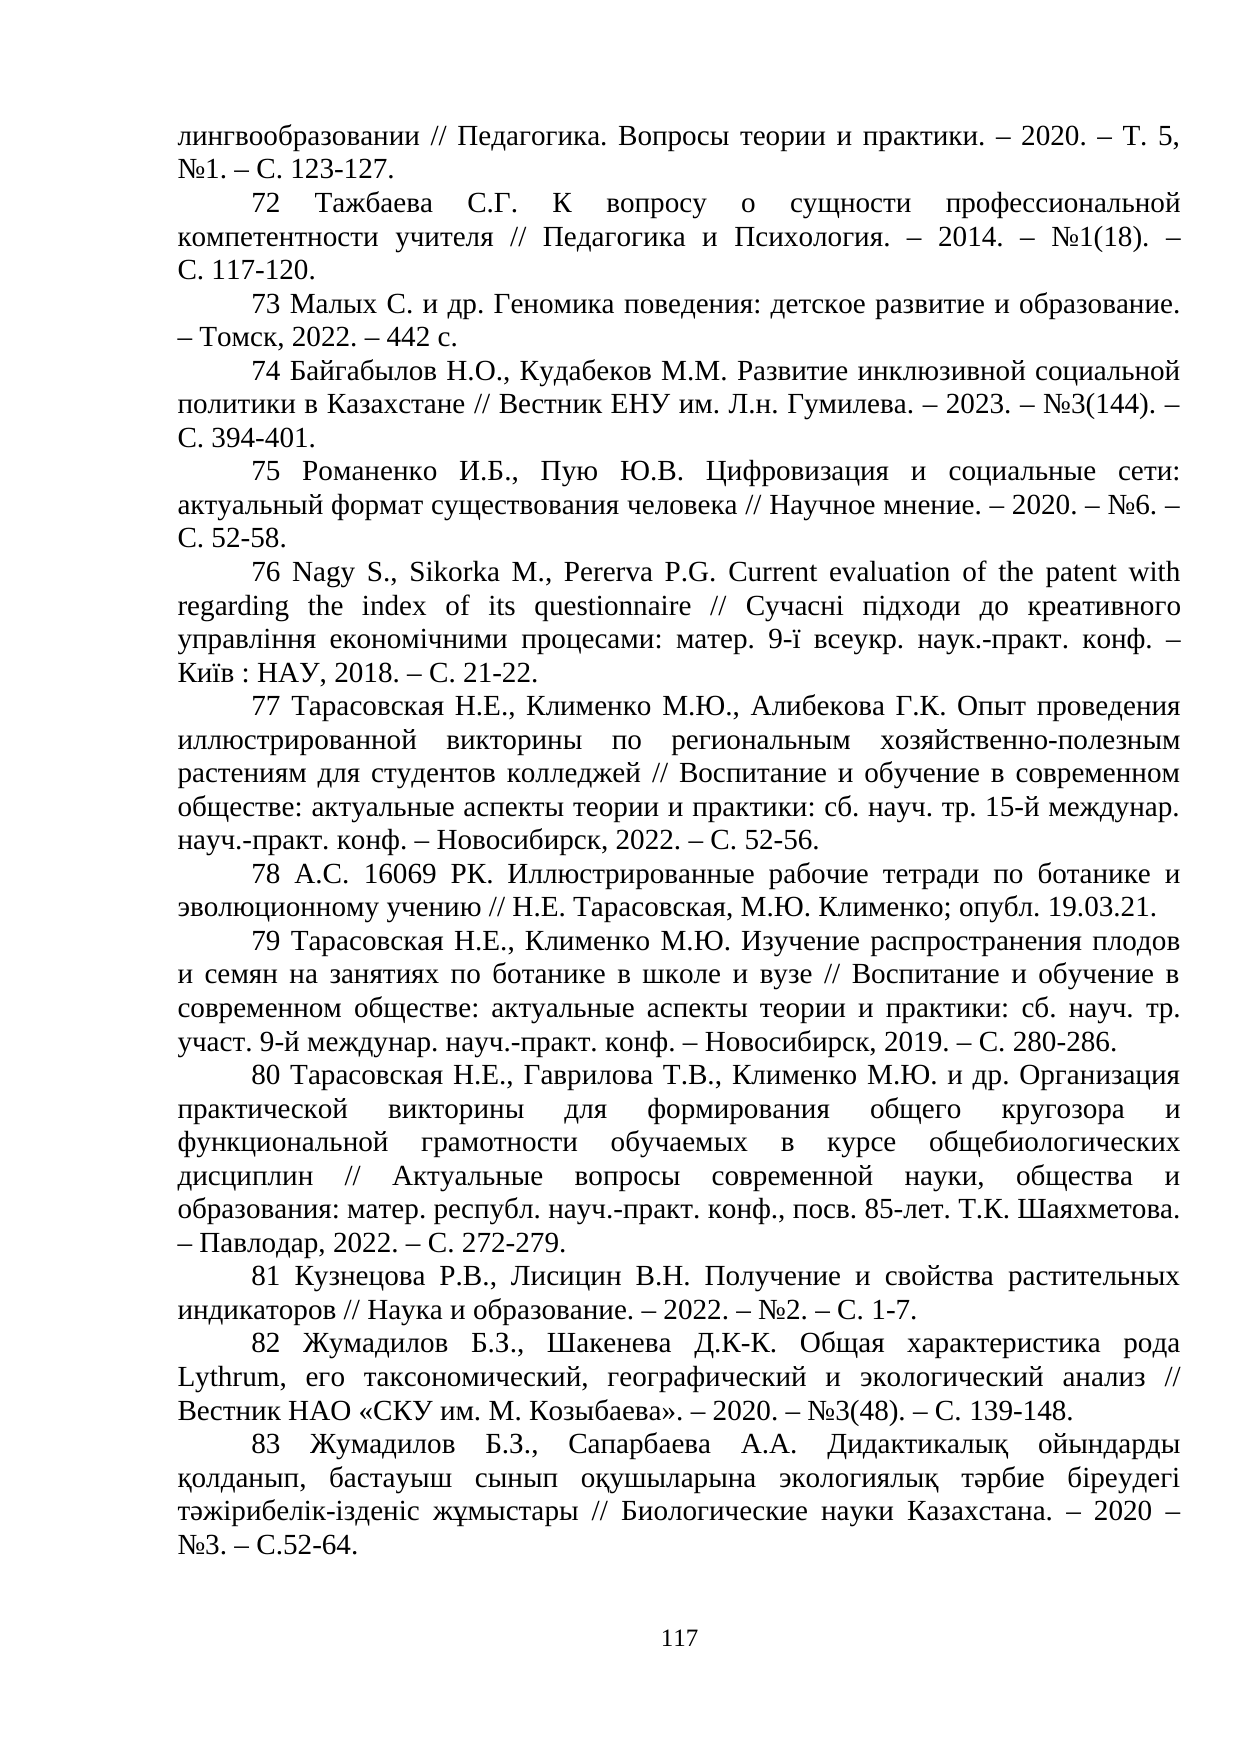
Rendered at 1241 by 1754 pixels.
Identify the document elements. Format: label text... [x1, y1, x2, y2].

text 80 Тарасовская Н.Е., Гаврилова Т.В., Клименко М.Ю. и др. Организация практической викторины для формирования общего кругозора и функциональной грамотности обучаемых в курсе общебиологических дисциплин // Актуальные вопросы современной науки, общества и образования: матер. республ. науч.-практ. конф., посв. 85-лет. Т.К. Шаяхметова. – Павлодар, 2022. – С. 272-279. [177, 1057, 1181, 1258]
text 81 Кузнецова Р.В., Лисицин В.Н. Получение и свойства растительных индикаторов // Наука и образование. – 2022. – №2. – С. 1-7. [177, 1258, 1181, 1326]
text 82 Жумадилов Б.З., Шакенева Д.К-К. Общая характеристика рода Lythrum, его таксономический, географический и экологический анализ // Вестник НАО «СКУ им. М. Козыбаева». – 2020. – №3(48). – С. 139-148. [177, 1326, 1181, 1426]
text 75 Романенко И.Б., Пую Ю.В. Цифровизация и социальные сети: актуальный формат существования человека // Научное мнение. – 2020. – №6. – С. 52-58. [177, 453, 1181, 554]
text 73 Малых С. и др. Геномика поведения: детское развитие и образование. – Томск, 2022. – 442 с. [177, 286, 1181, 353]
text 74 Байгабылов Н.О., Кудабеков М.М. Развитие инклюзивной социальной политики в Казахстане // Вестник ЕНУ им. Л.н. Гумилева. – 2023. – №3(144). – С. 394-401. [177, 353, 1181, 453]
text 78 А.С. 16069 РК. Иллюстрированные рабочие тетради по ботанике и эволюционному учению // Н.Е. Тарасовская, М.Ю. Клименко; опубл. 19.03.21. [177, 856, 1181, 923]
text 77 Тарасовская Н.Е., Клименко М.Ю., Алибекова Г.К. Опыт проведения иллюстрированной викторины по региональным хозяйственно-полезным растениям для студентов колледжей // Воспитание и обучение в современном обществе: актуальные аспекты теории и практики: сб. науч. тр. 15-й междунар. науч.-практ. конф. – Новосибирск, 2022. – С. 52-56. [177, 688, 1181, 856]
text 72 Тажбаева С.Г. К вопросу о сущности профессиональной компетентности учителя // Педагогика и Психология. – 2014. – №1(18). – С. 117-120. [177, 185, 1181, 286]
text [177, 118, 1181, 185]
text 83 Жумадилов Б.З., Сапарбаева А.А. Дидактикалық ойындарды қолданып, бастауыш сынып оқушыларына экологиялық тәрбие біреудегі тәжірибелік-ізденіс жұмыстары // Биологические науки Казахстана. – 2020 – №3. – С.52-64. [177, 1426, 1181, 1560]
text 76 Nagy S., Sikorka M., Pererva P.G. Current evaluation of the patent with regarding the index of its questionnaire // Сучасні підходи до креативного управління економічними процесами: матер. 9-ї всеукр. наук.-практ. конф. – Київ : НАУ, 2018. – С. 21-22. [177, 554, 1181, 688]
text 79 Тарасовская Н.Е., Клименко М.Ю. Изучение распространения плодов и семян на занятиях по ботанике в школе и вузе // Воспитание и обучение в современном обществе: актуальные аспекты теории и практики: сб. науч. тр. участ. 9-й междунар. науч.-практ. конф. – Новосибирск, 2019. – С. 280-286. [177, 923, 1181, 1057]
